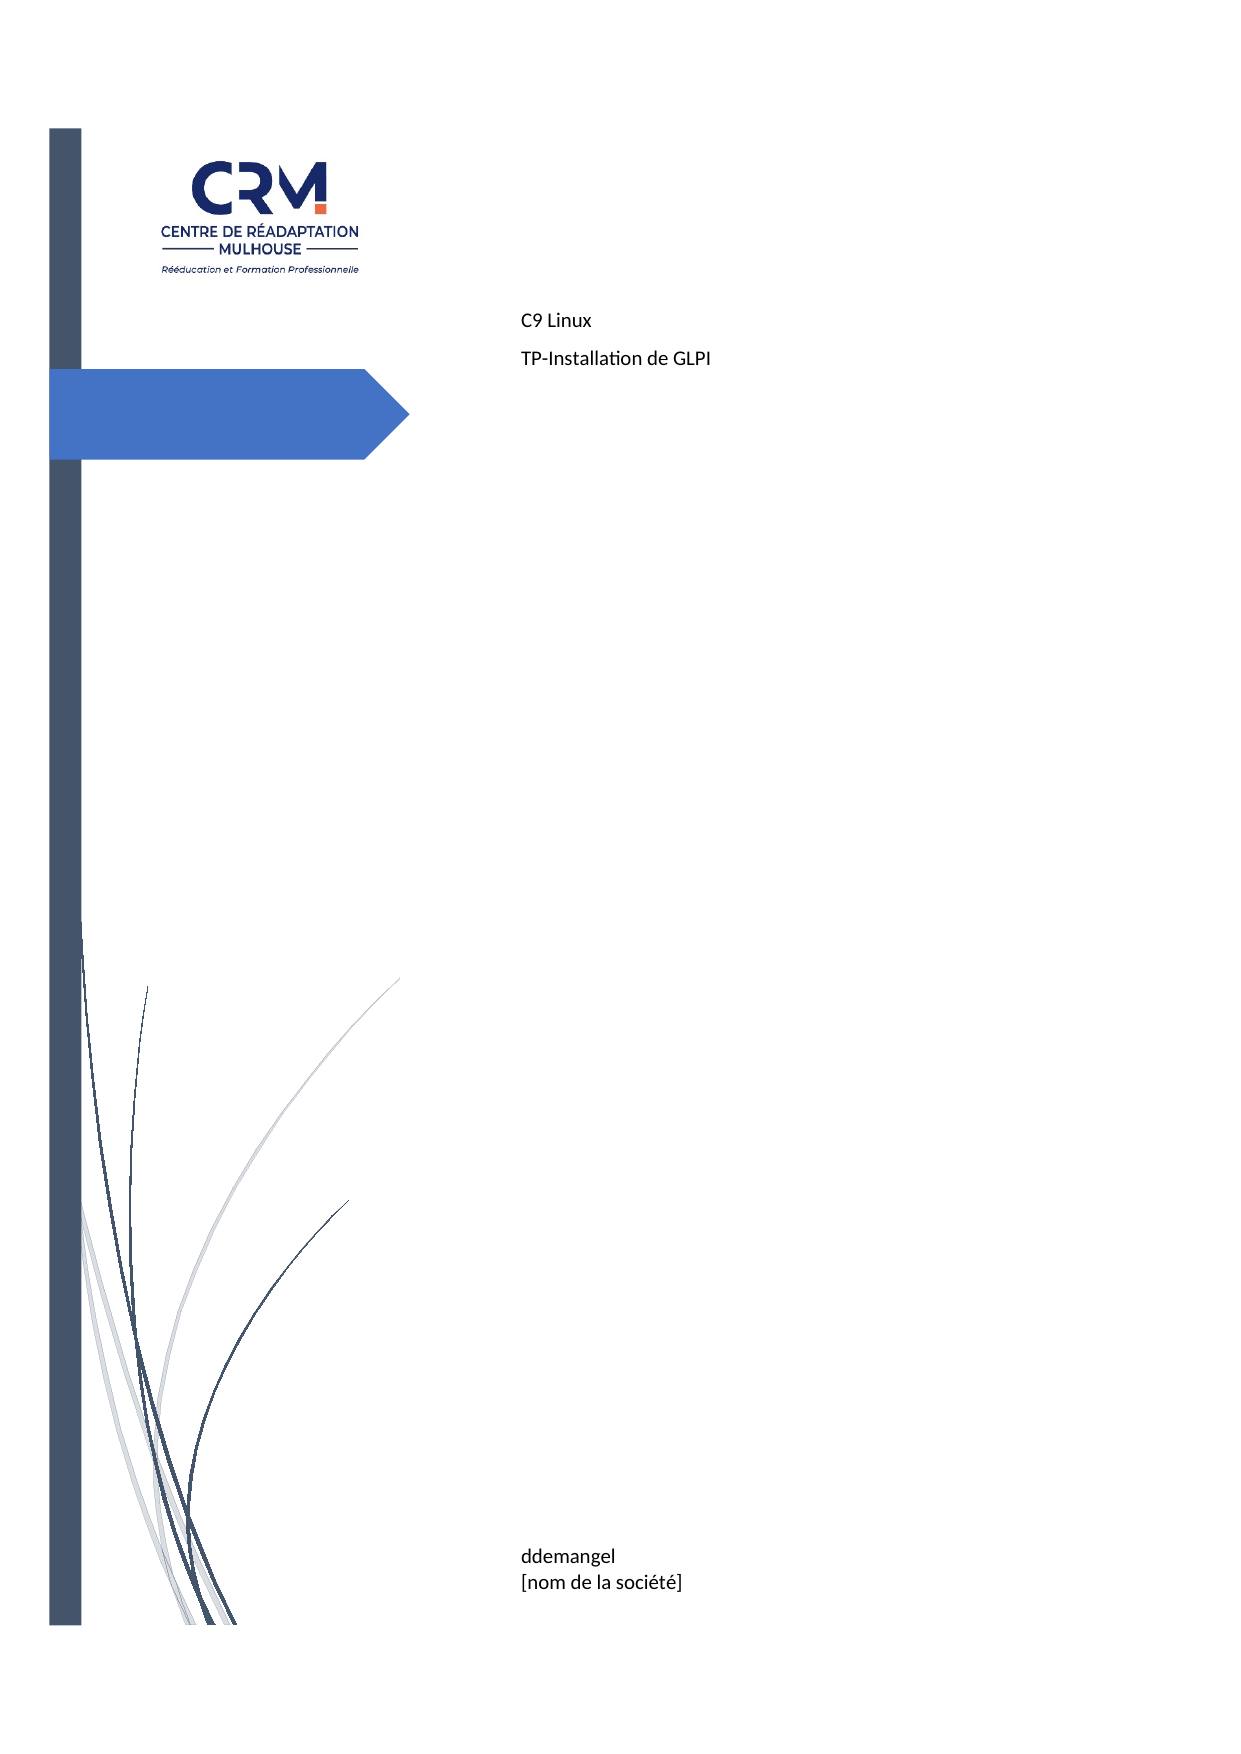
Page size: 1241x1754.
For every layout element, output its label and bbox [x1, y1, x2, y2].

picture [147, 147, 369, 282]
